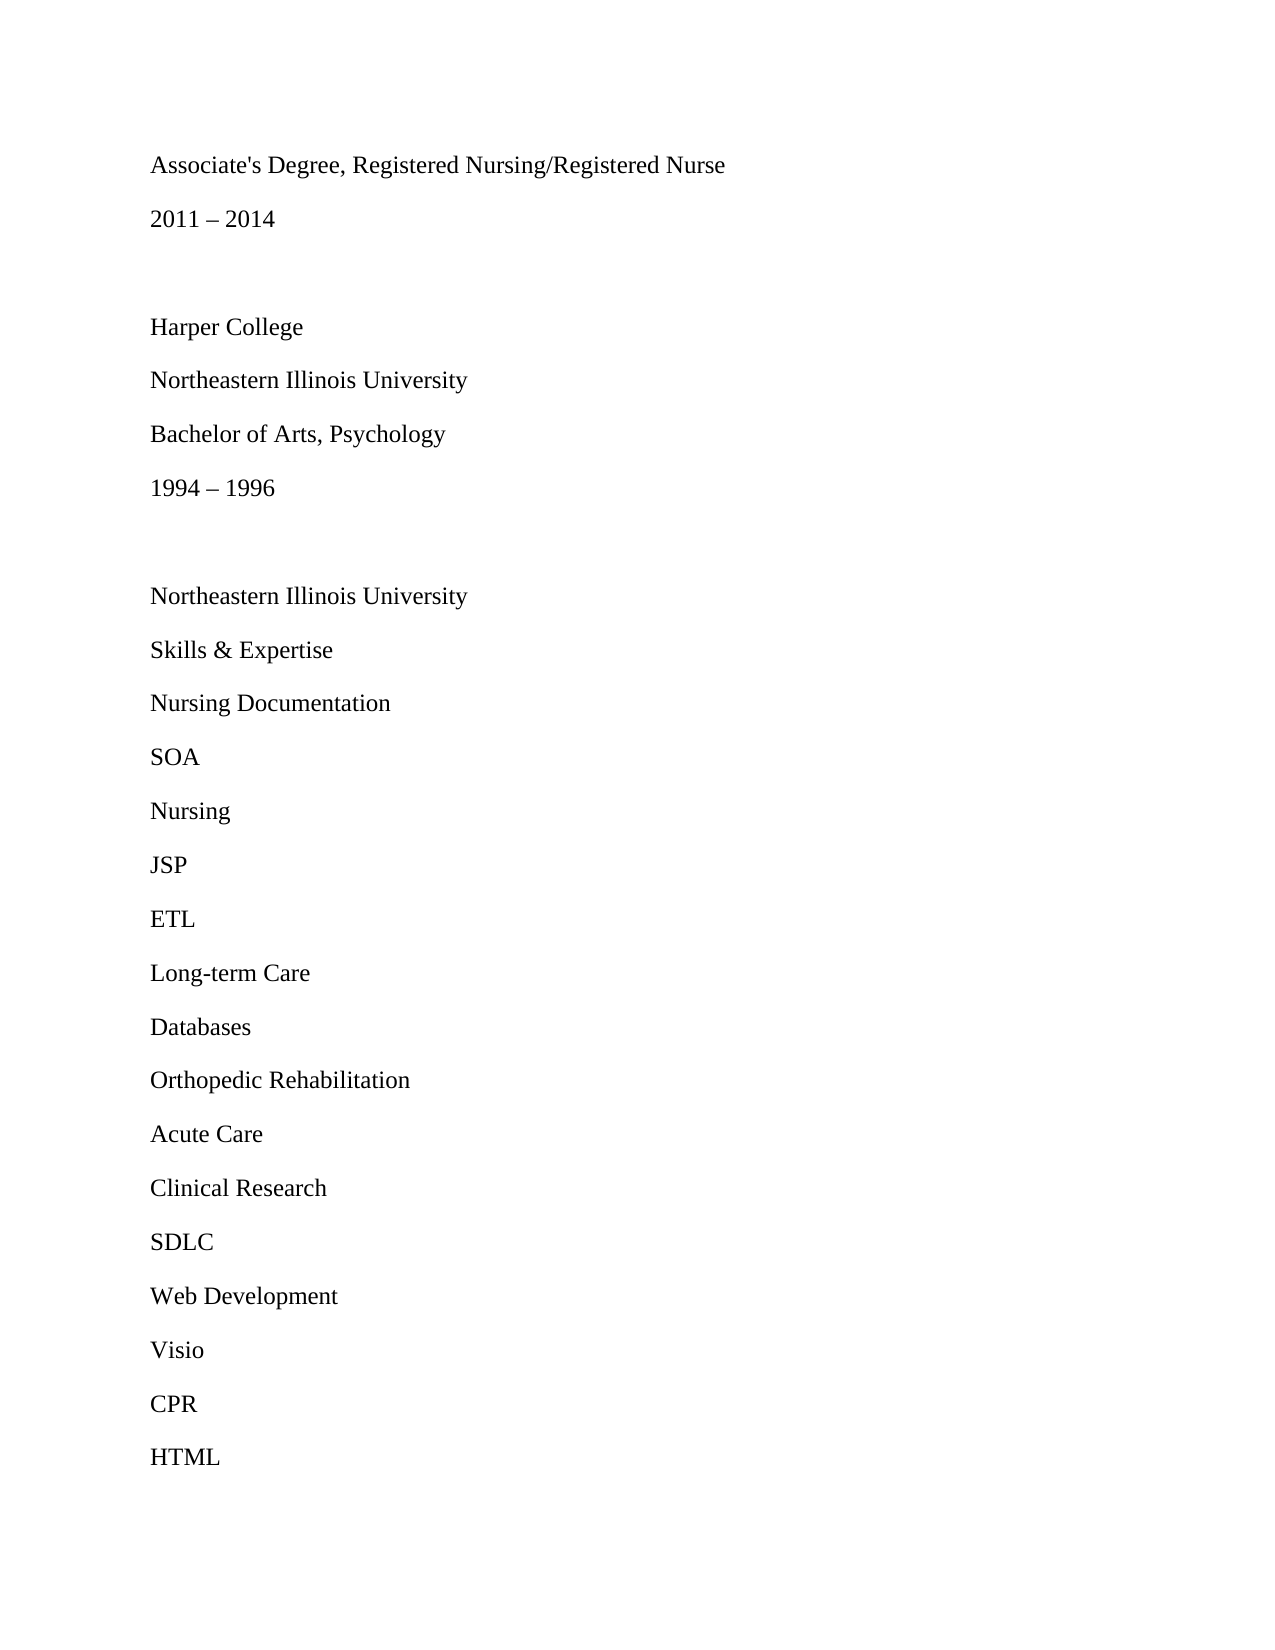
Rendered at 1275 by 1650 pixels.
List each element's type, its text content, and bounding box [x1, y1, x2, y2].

text Bachelor of Arts, Psychology [150, 419, 1125, 448]
text ETL [150, 904, 1125, 933]
text CPR [150, 1389, 1125, 1417]
text JSP [150, 850, 1125, 879]
text Databases [150, 1012, 1125, 1040]
text Visio [150, 1335, 1125, 1363]
text 1994 – 1996 [150, 473, 1125, 502]
text Nursing [150, 796, 1125, 825]
text Harper College [150, 312, 1125, 340]
text 2011 – 2014 [150, 204, 1125, 233]
text Associate's Degree, Registered Nursing/Registered Nurse [150, 150, 1125, 179]
text Northeastern Illinois University [150, 365, 1125, 394]
text Skills & Expertise [150, 635, 1125, 663]
text Long-term Care [150, 958, 1125, 987]
text Web Development [150, 1281, 1125, 1310]
text Clinical Research [150, 1173, 1125, 1202]
text Acute Care [150, 1119, 1125, 1148]
text SDLC [150, 1227, 1125, 1256]
text HTML [150, 1442, 1125, 1471]
text Nursing Documentation [150, 688, 1125, 717]
text Orthopedic Rehabilitation [150, 1066, 1125, 1094]
text Northeastern Illinois University [150, 581, 1125, 609]
text SOA [150, 742, 1125, 771]
